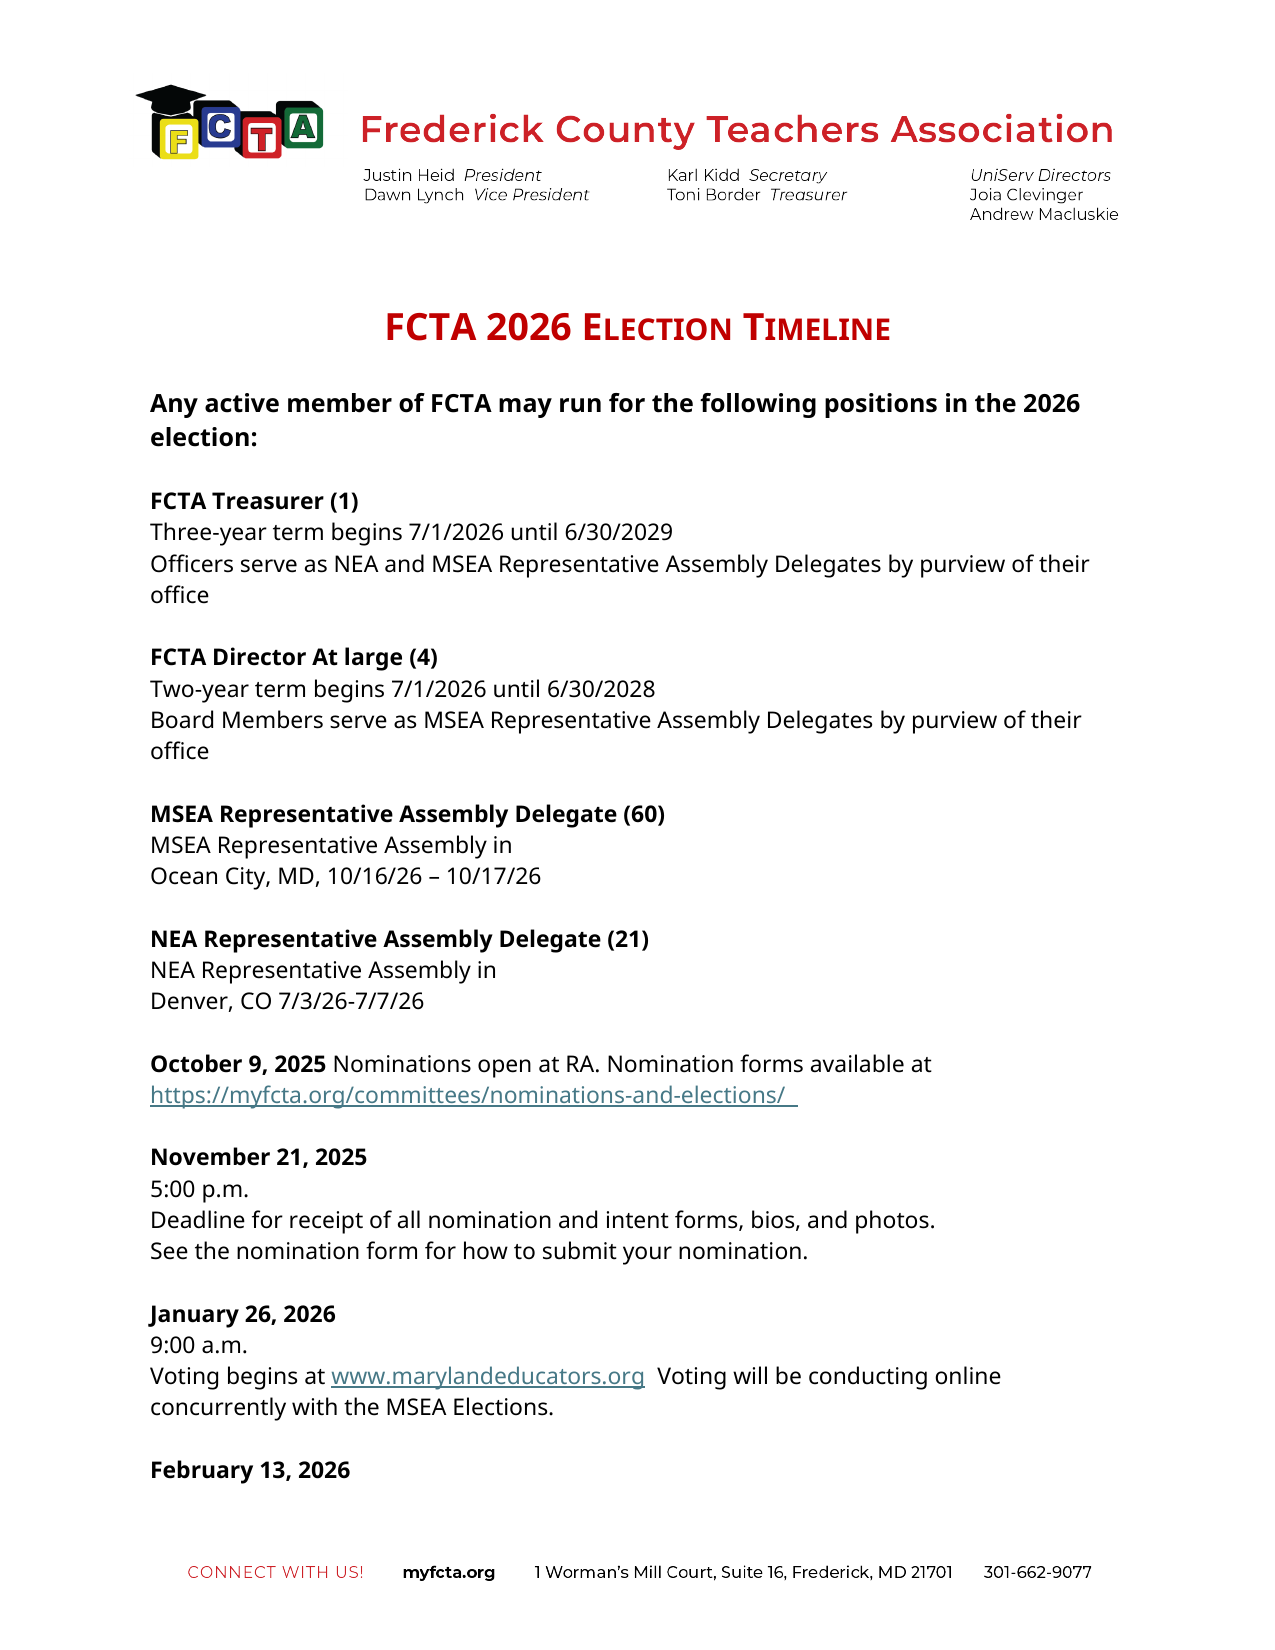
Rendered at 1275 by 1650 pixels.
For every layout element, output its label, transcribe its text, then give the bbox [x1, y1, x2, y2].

text Any active member of FCTA may run for the following positions in the 2026 election: [150, 386, 1125, 454]
text NEA Representative Assembly Delegate (21) [150, 922, 1125, 954]
text Denver, CO 7/3/26-7/7/26 [150, 985, 1125, 1047]
text NEA Representative Assembly in [150, 954, 1125, 985]
text FCTA Director At large (4) [150, 641, 1125, 672]
text Board Members serve as MSEA Representative Assembly Delegates by purview of their office [150, 704, 1125, 766]
text Two-year term begins 7/1/2026 until 6/30/2028 [150, 672, 1125, 704]
text FCTA 2026 Election Timeline [150, 301, 1125, 352]
text November 21, 2025 [150, 1141, 1125, 1172]
text January 26, 2026 [150, 1297, 1125, 1329]
text February 13, 2026 [150, 1454, 1125, 1485]
text 9:00 a.m. [150, 1329, 1125, 1360]
text MSEA Representative Assembly Delegate (60) [150, 797, 1125, 829]
text October 9, 2025 Nominations open at RA. Nomination forms available at https://myfcta.org/committees/nominations-and-elections/ [150, 1047, 1125, 1110]
text Officers serve as NEA and MSEA Representative Assembly Delegates by purview of their office [150, 547, 1125, 610]
text 5:00 p.m. [150, 1172, 1125, 1204]
text Voting begins at www.marylandeducators.org Voting will be conducting online concurrently with the MSEA Elections. [150, 1360, 1125, 1422]
text MSEA Representative Assembly in [150, 829, 1125, 860]
picture [0, 1536, 1275, 1649]
text FCTA Treasurer (1) [150, 485, 1125, 516]
text Ocean City, MD, 10/16/26 – 10/17/26 [150, 860, 1125, 891]
text See the nomination form for how to submit your nomination. [150, 1235, 1125, 1266]
picture [0, 0, 1275, 250]
text Three-year term begins 7/1/2026 until 6/30/2029 [150, 516, 1125, 547]
text Deadline for receipt of all nomination and intent forms, bios, and photos. [150, 1204, 1125, 1235]
